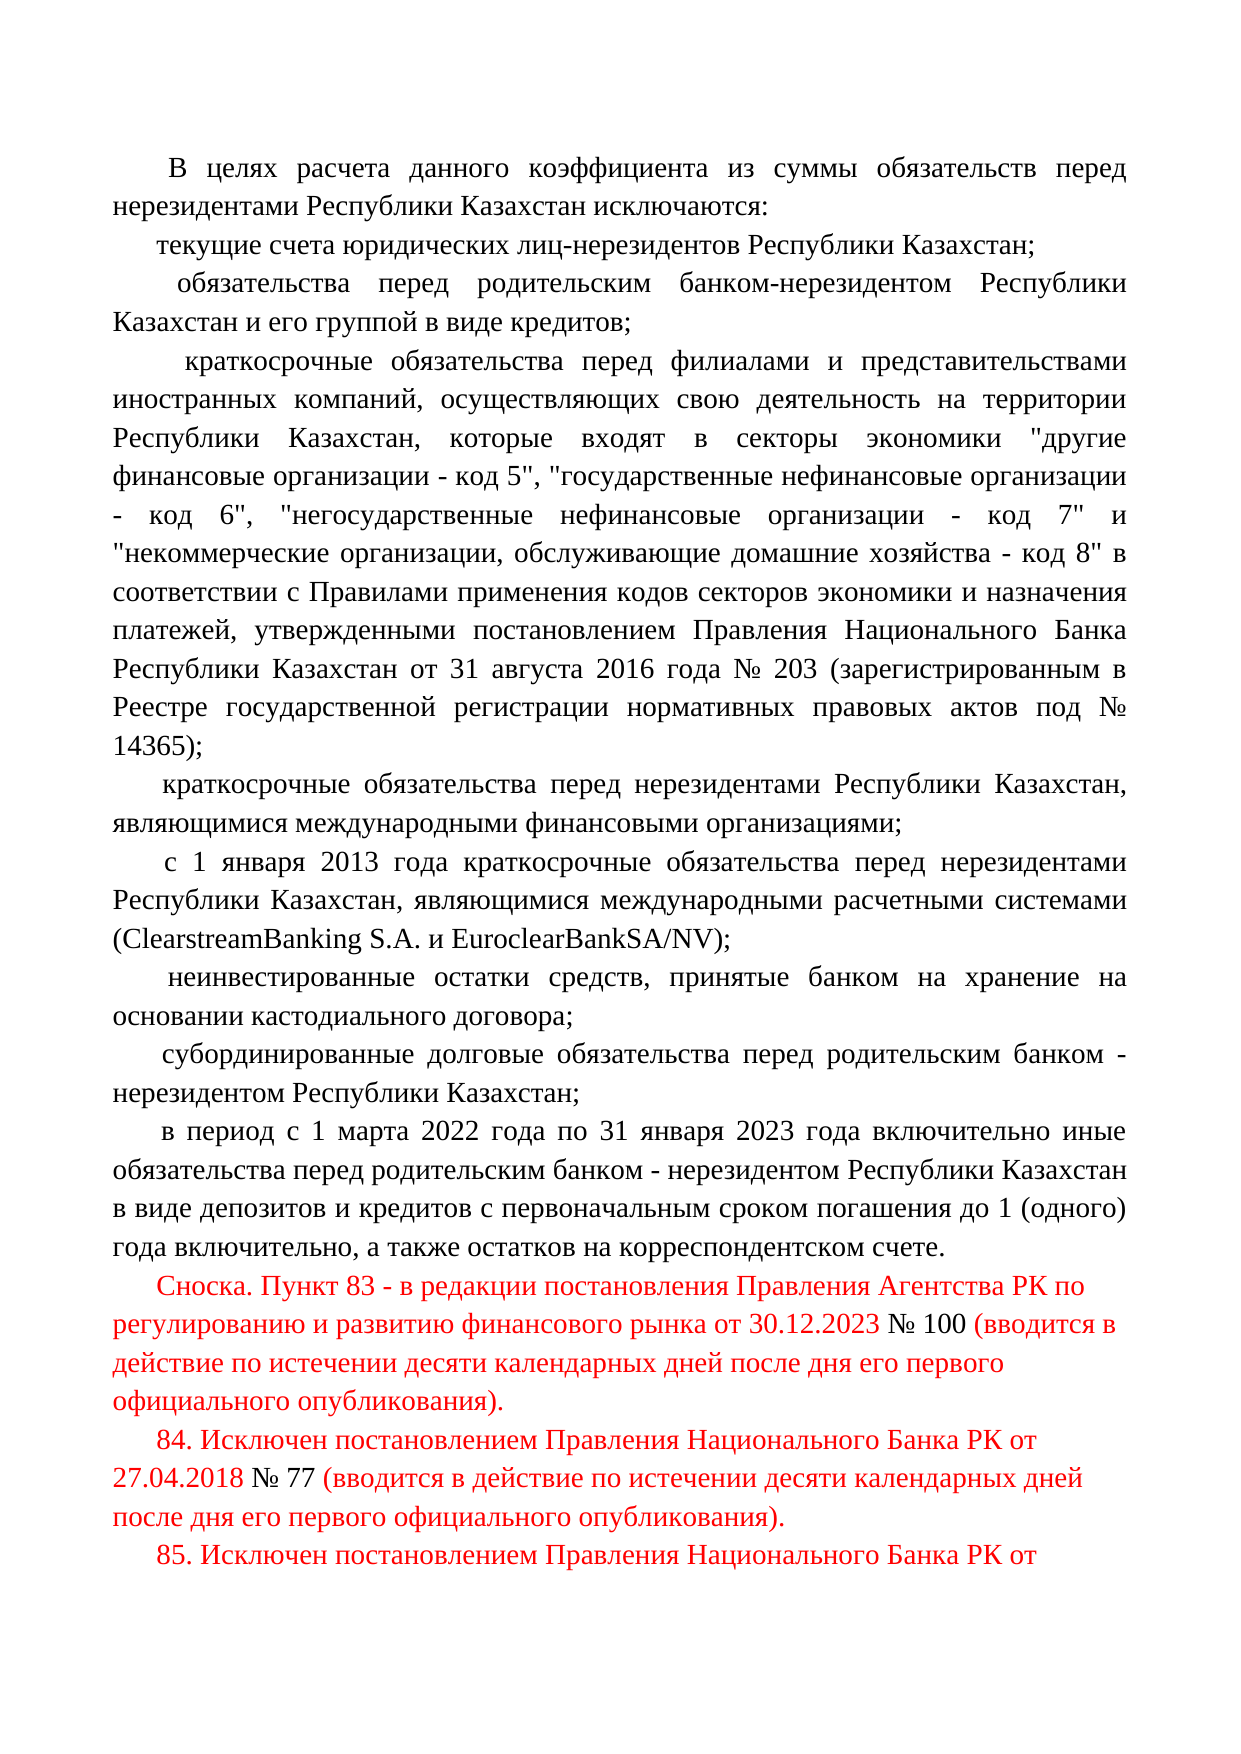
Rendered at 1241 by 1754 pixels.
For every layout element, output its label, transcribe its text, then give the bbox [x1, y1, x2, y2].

text текущие счета юридических лиц-нерезидентов Республики Казахстан; [112, 227, 1128, 261]
text краткосрочные обязательства перед филиалами и представительствами иностранных компаний, осуществляющих свою деятельность на территории Республики Казахстан, которые входят в секторы экономики "другие финансовые организации - код 5", "государственные нефинансовые организации - код 6", "негосударственные нефинансовые организации - код 7" и "некоммерческие организации, обслуживающие домашние хозяйства - код 8" в соответствии с Правилами применения кодов секторов экономики и назначения платежей, утвержденными постановлением Правления Национального Банка Республики Казахстан от 31 августа 2016 года № 203 (зарегистрированным в Реестре государственной регистрации нормативных правовых актов под № 14365); [112, 343, 1128, 762]
text в период с 1 марта 2022 года по 31 января 2023 года включительно иные обязательства перед родительским банком - нерезидентом Республики Казахстан в виде депозитов и кредитов с первоначальным сроком погашения до 1 (одного) года включительно, а также остатков на корреспондентском счете. [112, 1113, 1128, 1263]
text краткосрочные обязательства перед нерезидентами Республики Казахстан, являющимися международными финансовыми организациями; [112, 767, 1128, 839]
text неинвестированные остатки средств, принятые банком на хранение на основании кастодиального договора; [112, 959, 1128, 1031]
text В целях расчета данного коэффициента из суммы обязательств перед нерезидентами Республики Казахстан исключаются: [112, 150, 1128, 222]
text субординированные долговые обязательства перед родительским банком - нерезидентом Республики Казахстан; [112, 1036, 1128, 1108]
text обязательства перед родительским банком-нерезидентом Республики Казахстан и его группой в виде кредитов; [112, 266, 1128, 338]
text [112, 1268, 1128, 1571]
text с 1 января 2013 года краткосрочные обязательства перед нерезидентами Республики Казахстан, являющимися международными расчетными системами (ClearstreamBanking S.A. и EuroclearBankSA/NV); [112, 844, 1128, 954]
